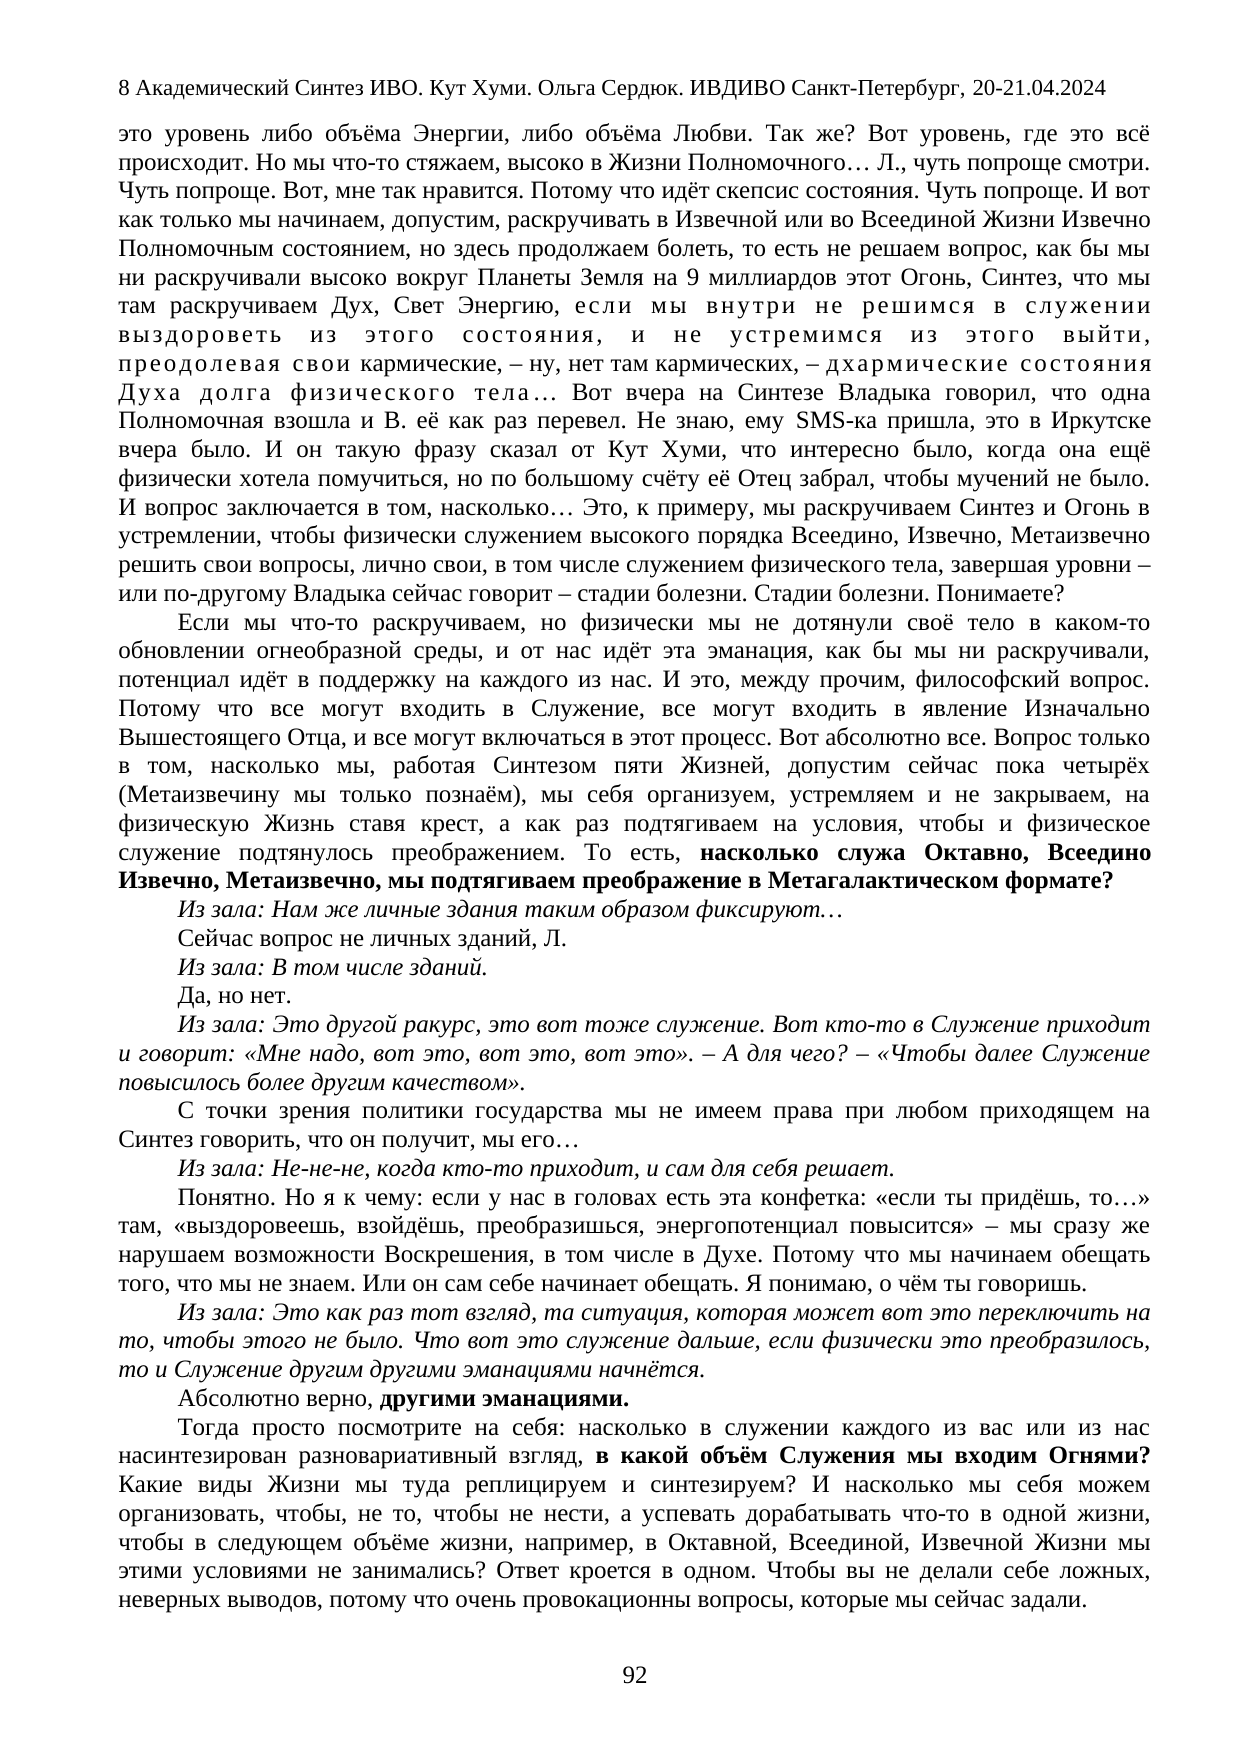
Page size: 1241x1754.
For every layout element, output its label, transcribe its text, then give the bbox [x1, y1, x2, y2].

text Абсолютно верно, другими эманациями. [118, 1383, 1152, 1412]
text Тогда просто посмотрите на себя: насколько в служении каждого из вас или из нас насинтезирован разновариативный взгляд, в какой объём Служения мы входим Огнями? Какие виды Жизни мы туда реплицируем и синтезируем? И насколько мы себя можем организовать, чтобы, не то, чтобы не нести, а успевать дорабатывать что-то в одной жизни, чтобы в следующем объёме жизни, например, в Октавной, Всеединой, Извечной Жизни мы этими условиями не занимались? Ответ кроется в одном. Чтобы вы не делали себе ложных, неверных выводов, потому что очень провокационны вопросы, которые мы сейчас задали. [118, 1412, 1152, 1613]
text Из зала: Это другой ракурс, это вот тоже служение. Вот кто-то в Служение приходит и говорит: «Мне надо, вот это, вот это, вот это». – А для чего? – «Чтобы далее Служение повысилось более другим качеством». [118, 1009, 1152, 1096]
text Да, но нет. [118, 981, 1152, 1009]
text Понятно. Но я к чему: если у нас в головах есть эта конфетка: «если ты придёшь, то…» там, «выздоровеешь, взойдёшь, преобразишься, энергопотенциал повысится» – мы сразу же нарушаем возможности Воскрешения, в том числе в Духе. Потому что мы начинаем обещать того, что мы не знаем. Или он сам себе начинает обещать. Я понимаю, о чём ты говоришь. [118, 1182, 1152, 1297]
text Из зала: Не-не-не, когда кто-то приходит, и сам для себя решает. [118, 1153, 1152, 1182]
text Из зала: В том числе зданий. [118, 952, 1152, 981]
text Из зала: Нам же личные здания таким образом фиксируют… [118, 894, 1152, 923]
text Сейчас вопрос не личных зданий, Л. [118, 923, 1152, 952]
text Если мы что-то раскручиваем, но физически мы не дотянули своё тело в каком-то обновлении огнеобразной среды, и от нас идёт эта эманация, как бы мы ни раскручивали, потенциал идёт в поддержку на каждого из нас. И это, между прочим, философский вопрос. Потому что все могут входить в Служение, все могут входить в явление Изначально Вышестоящего Отца, и все могут включаться в этот процесс. Вот абсолютно все. Вопрос только в том, насколько мы, работая Синтезом пяти Жизней, допустим сейчас пока четырёх (Метаизвечину мы только познаём), мы себя организуем, устремляем и не закрываем, на физическую Жизнь ставя крест, а как раз подтягиваем на условия, чтобы и физическое служение подтянулось преображением. То есть, насколько служа Октавно, Всеедино Извечно, Метаизвечно, мы подтягиваем преображение в Метагалактическом формате? [118, 607, 1152, 894]
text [118, 118, 1152, 607]
text С точки зрения политики государства мы не имеем права при любом приходящем на Синтез говорить, что он получит, мы его… [118, 1096, 1152, 1153]
text Из зала: Это как раз тот взгляд, та ситуация, которая может вот это переключить на то, чтобы этого не было. Что вот это служение дальше, если физически это преобразилось, то и Служение другим другими эманациями начнётся. [118, 1297, 1152, 1383]
